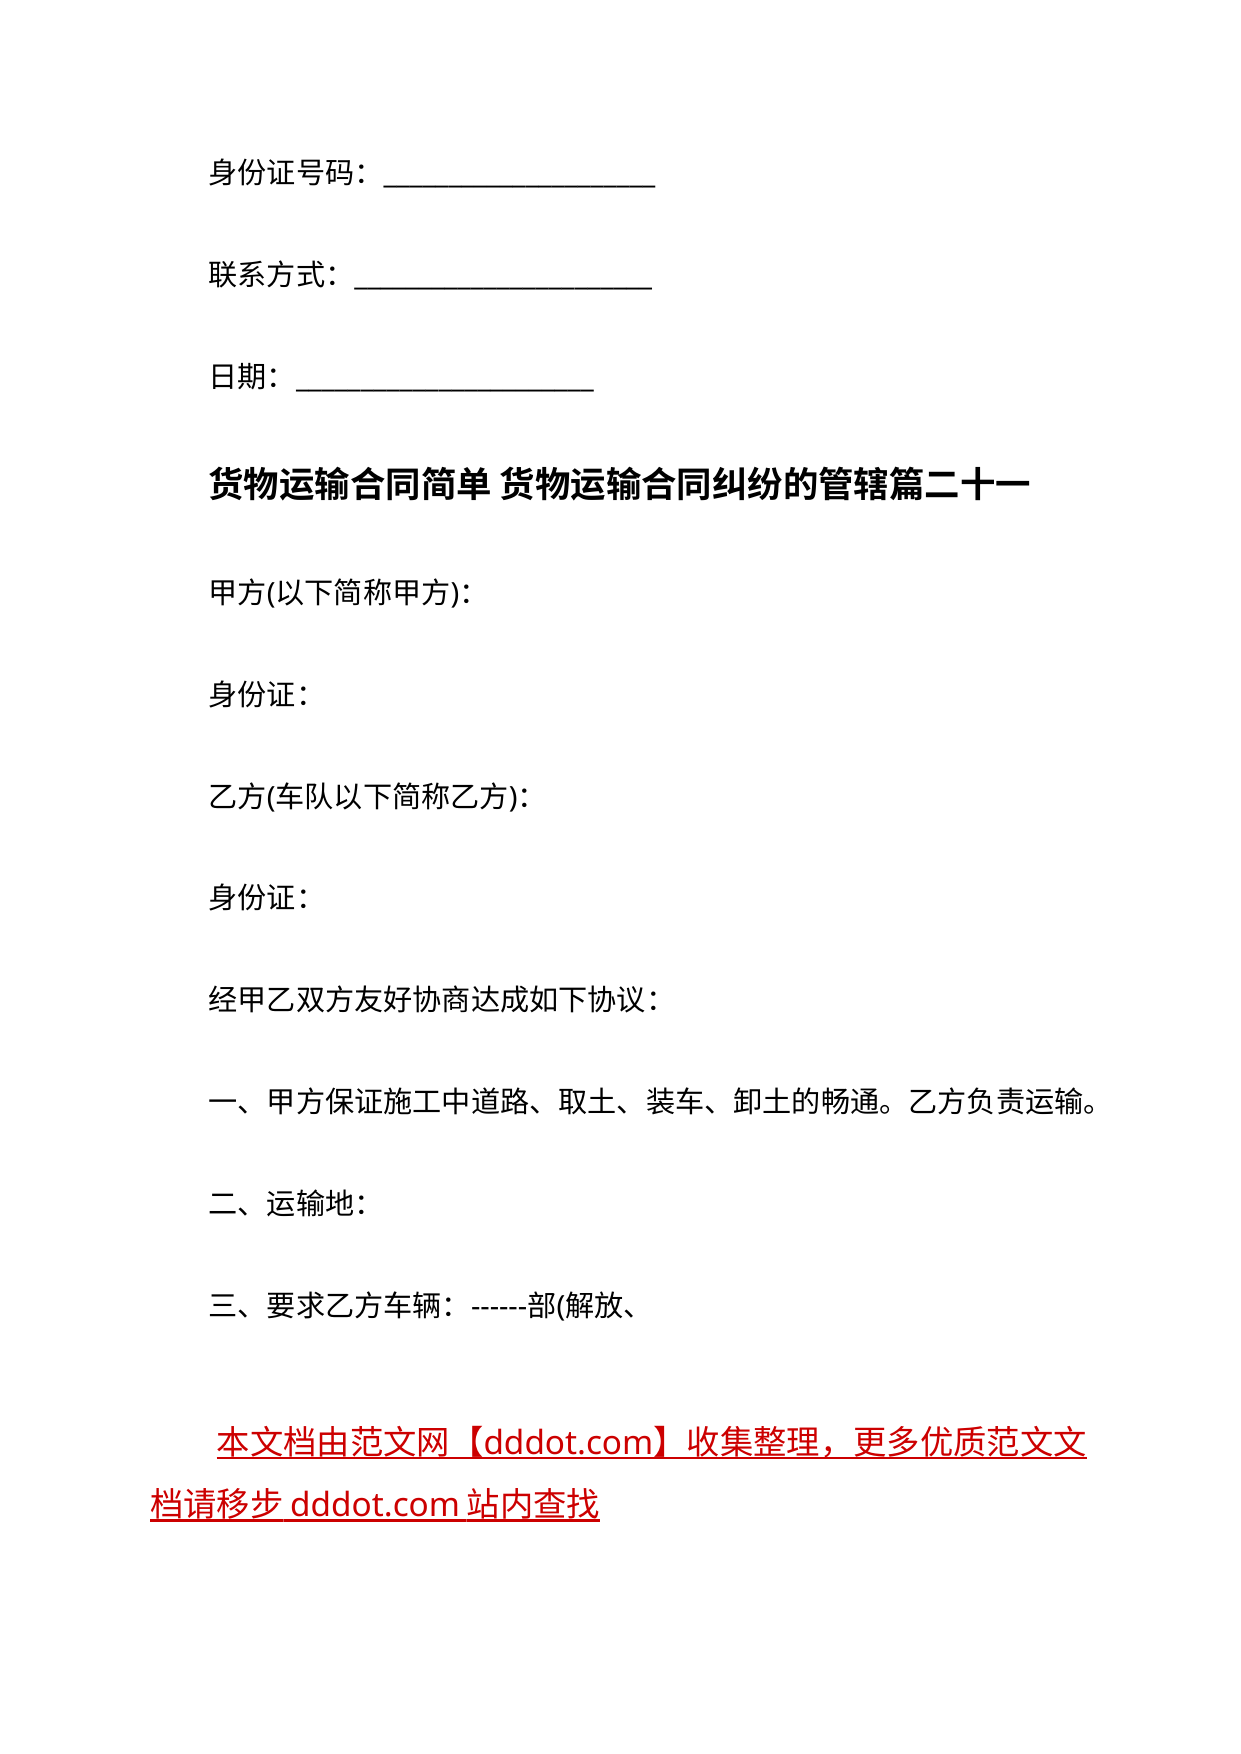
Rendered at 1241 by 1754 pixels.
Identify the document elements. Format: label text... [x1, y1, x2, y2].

text 三、要求乙方车辆：------部(解放、 [150, 1282, 1090, 1324]
text 甲方(以下简称甲方)： [150, 569, 1090, 612]
text 一、甲方保证施工中道路、取土、装车、卸土的畅通。乙方负责运输。 [150, 1079, 1090, 1121]
text 日期：_______________________ [150, 354, 1090, 396]
text 身份证号码：_____________________ [150, 150, 1090, 192]
text 乙方(车队以下简称乙方)： [150, 773, 1090, 816]
text 二、运输地： [150, 1180, 1090, 1223]
text 身份证： [150, 671, 1090, 714]
text 联系方式：_______________________ [150, 252, 1090, 294]
text 货物运输合同简单 货物运输合同纠纷的管辖篇二十一 [150, 456, 1090, 507]
text 经甲乙双方友好协商达成如下协议： [150, 977, 1090, 1019]
text 本文档由范文网【dddot.com】收集整理，更多优质范文文档请移步dddot.com站内查找 [150, 1415, 1090, 1527]
text 身份证： [150, 875, 1090, 917]
